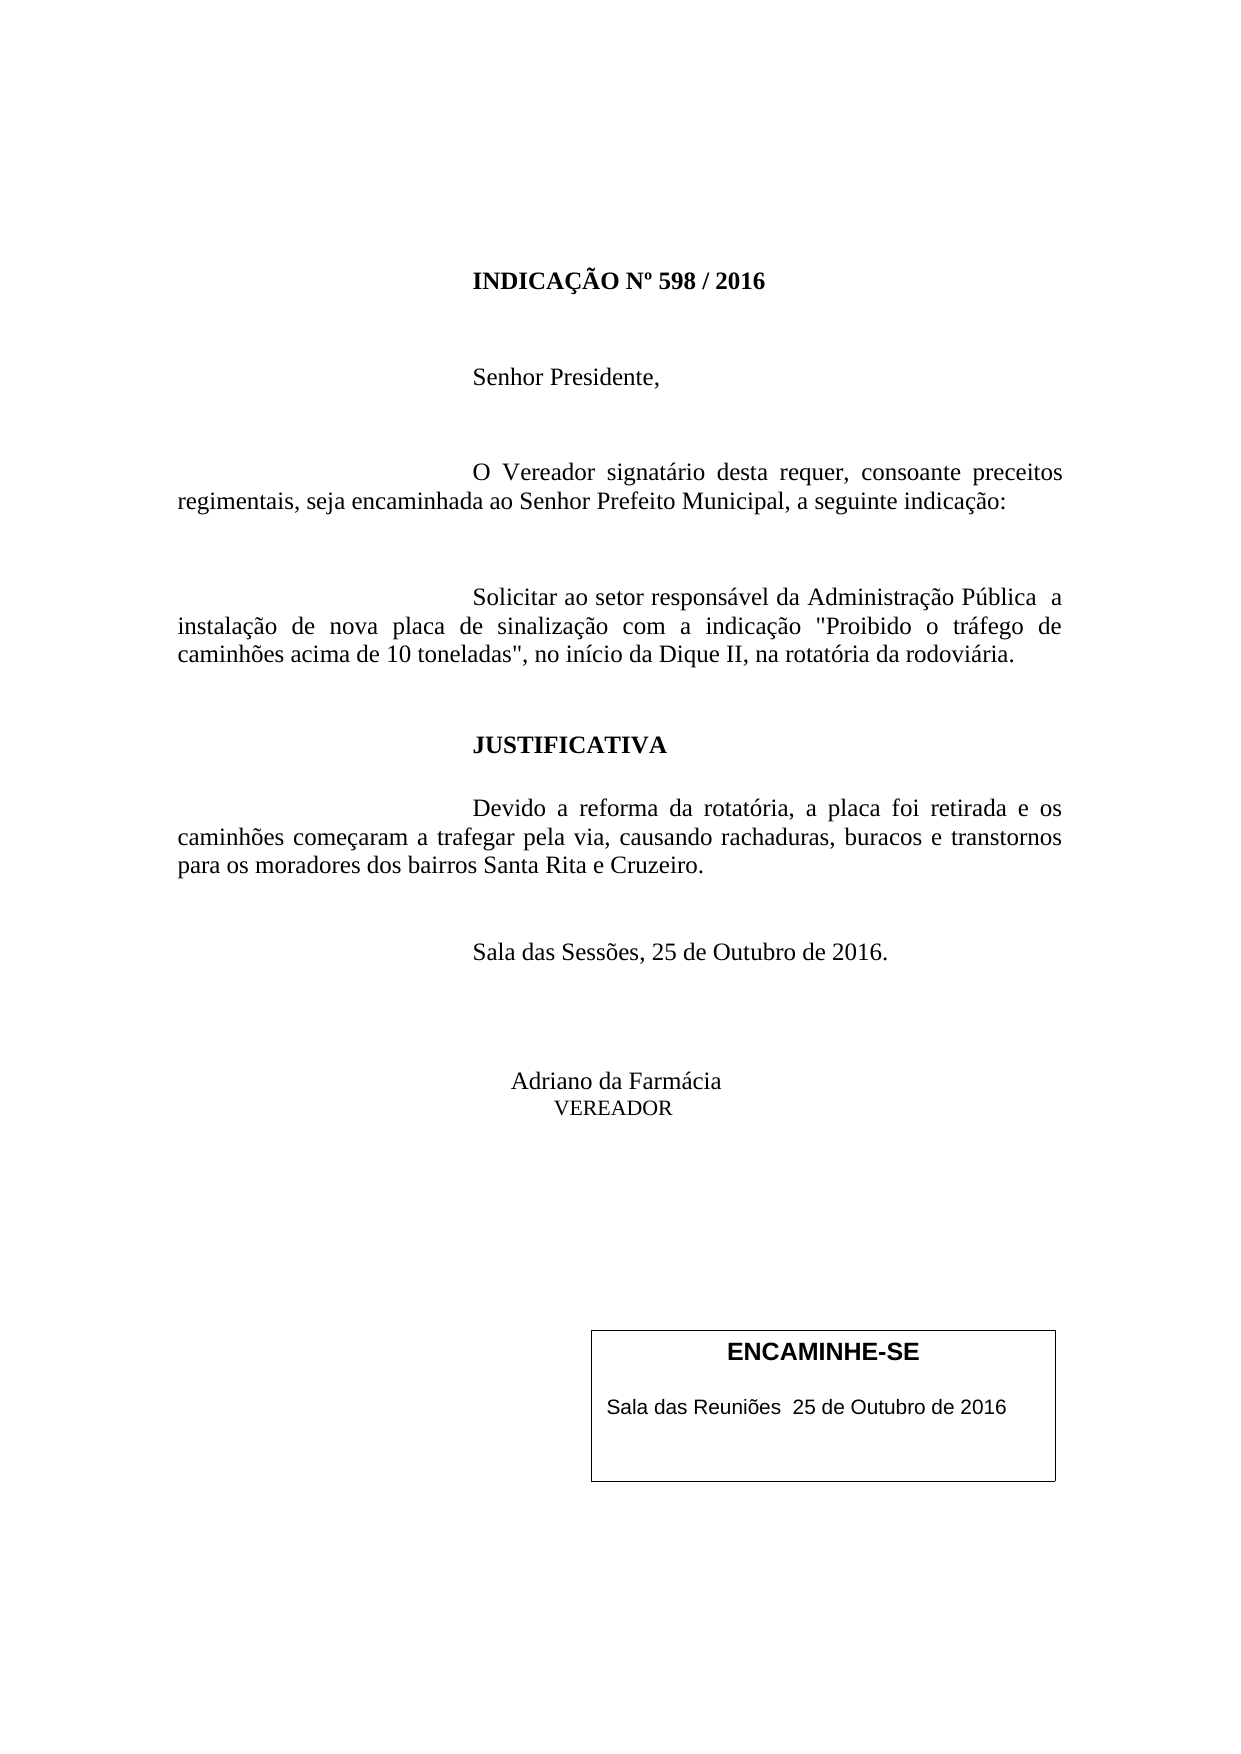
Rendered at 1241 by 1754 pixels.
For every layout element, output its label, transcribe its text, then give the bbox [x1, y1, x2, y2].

text Devido a reforma da rotatória, a placa foi retirada e os caminhões começaram a trafegar pela via, causando rachaduras, buracos e transtornos para os moradores dos bairros Santa Rita e Cruzeiro. [177, 793, 1063, 879]
text INDICAÇÃO Nº 598 / 2016 [472, 266, 1063, 294]
table_cell VEREADOR [170, 1095, 1056, 1124]
text JUSTIFICATIVA [177, 731, 1004, 759]
table_header Adriano da Farmácia [170, 1066, 1056, 1095]
text Solicitar ao setor responsável da Administração Pública a instalação de nova placa de sinalização com a indicação "Proibido o tráfego de caminhões acima de 10 toneladas", no início da Dique II, na rotatória da rodoviária. [177, 582, 1063, 668]
text O Vereador signatário desta requer, consoante preceitos regimentais, seja encaminhada ao Senhor Prefeito Municipal, a seguinte indicação: [177, 457, 1063, 515]
text Sala das Sessões, 25 de Outubro de 2016. [472, 937, 1063, 965]
text Senhor Presidente, [472, 362, 1063, 390]
